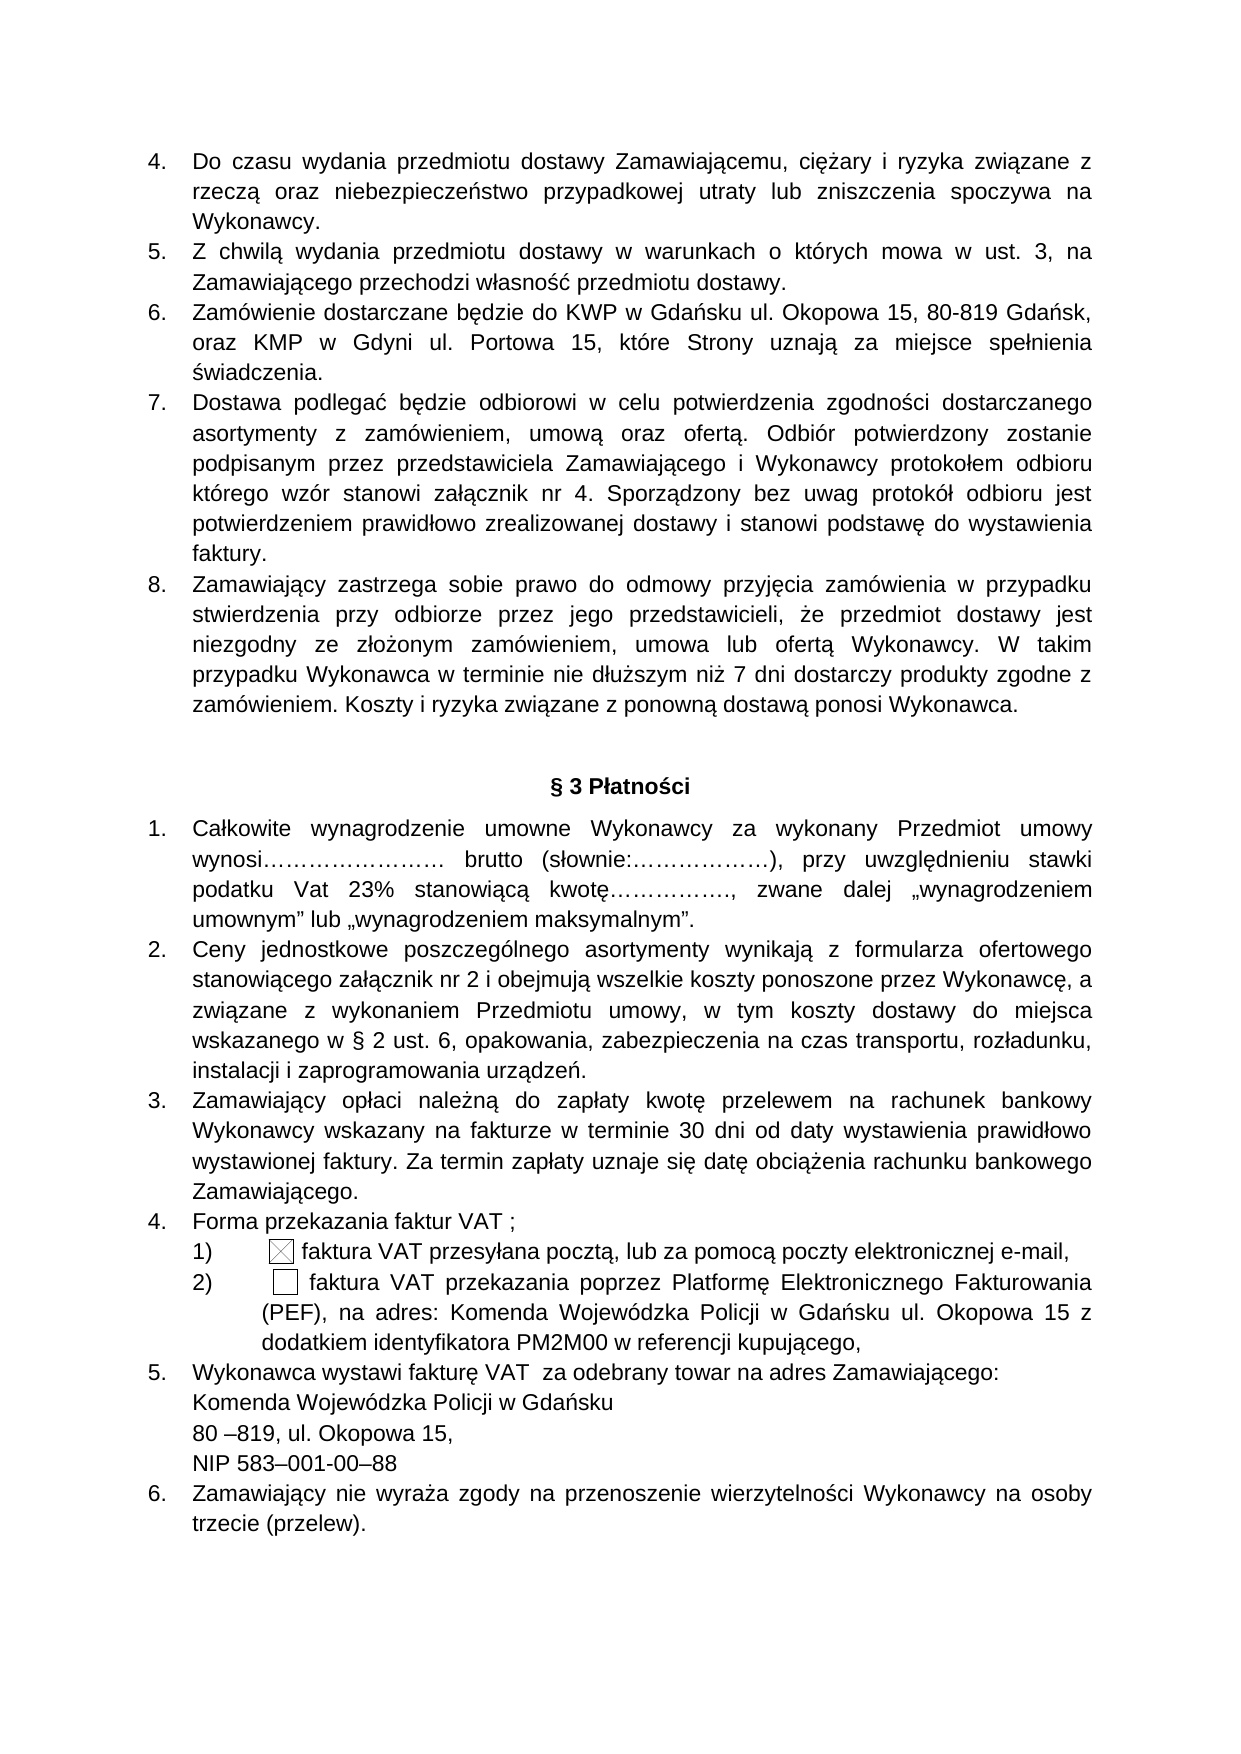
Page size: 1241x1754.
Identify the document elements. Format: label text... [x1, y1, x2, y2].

list Całkowite wynagrodzenie umowne Wykonawcy za wykonany Przedmiot umowy wynosi…………………… brutto (słownie:………………), przy uwzględnieniu stawki podatku Vat 23% stanowiącą kwotę……………., zwane dalej „wynagrodzeniem umownym” lub „wynagrodzeniem maksymalnym”. [148, 815, 1093, 932]
list Forma przekazania faktur VAT ; [148, 1208, 1093, 1234]
list Zamówienie dostarczane będzie do KWP w Gdańsku ul. Okopowa 15, 80-819 Gdańsk, oraz KMP w Gdyni ul. Portowa 15, które Strony uznają za miejsce spełnienia świadczenia. [148, 299, 1093, 385]
list Zamawiający zastrzega sobie prawo do odmowy przyjęcia zamówienia w przypadku stwierdzenia przy odbiorze przez jego przedstawicieli, że przedmiot dostawy jest niezgodny ze złożonym zamówieniem, umowa lub ofertą Wykonawcy. W takim przypadku Wykonawca w terminie nie dłuższym niż 7 dni dostarczy produkty zgodne z zamówieniem. Koszty i ryzyka związane z ponowną dostawą ponosi Wykonawca. [148, 571, 1093, 718]
list Z chwilą wydania przedmiotu dostawy w warunkach o których mowa w ust. 3, na Zamawiającego przechodzi własność przedmiotu dostawy. [148, 238, 1093, 295]
list faktura VAT przekazania poprzez Platformę Elektronicznego Fakturowania (PEF), na adres: Komenda Wojewódzka Policji w Gdańsku ul. Okopowa 15 z dodatkiem identyfikatora PM2M00 w referencji kupującego, [192, 1268, 1093, 1355]
list Zamawiający opłaci należną do zapłaty kwotę przelewem na rachunek bankowy Wykonawcy wskazany na fakturze w terminie 30 dni od daty wystawienia prawidłowo wystawionej faktury. Za termin zapłaty uznaje się datę obciążenia rachunku bankowego Zamawiającego. [148, 1087, 1093, 1204]
text NIP 583–001-00–88 [148, 1450, 1093, 1476]
list faktura VAT przesyłana pocztą, lub za pomocą poczty elektronicznej e-mail, [192, 1238, 1092, 1264]
list Dostawa podlegać będzie odbiorowi w celu potwierdzenia zgodności dostarczanego asortymenty z zamówieniem, umową oraz ofertą. Odbiór potwierdzony zostanie podpisanym przez przedstawiciela Zamawiającego i Wykonawcy protokołem odbioru którego wzór stanowi załącznik nr 4. Sporządzony bez uwag protokół odbioru jest potwierdzeniem prawidłowo zrealizowanej dostawy i stanowi podstawę do wystawienia faktury. [148, 389, 1093, 567]
list § 3 Płatności [148, 773, 1093, 799]
list Zamawiający nie wyraża zgody na przenoszenie wierzytelności Wykonawcy na osoby trzecie (przelew). [148, 1480, 1093, 1536]
text 80 –819, ul. Okopowa 15, [148, 1419, 1093, 1446]
list Do czasu wydania przedmiotu dostawy Zamawiającemu, ciężary i ryzyka związane z rzeczą oraz niebezpieczeństwo przypadkowej utraty lub zniszczenia spoczywa na Wykonawcy. [148, 148, 1093, 234]
text Komenda Wojewódzka Policji w Gdańsku [148, 1389, 1093, 1416]
list Wykonawca wystawi fakturę VAT za odebrany towar na adres Zamawiającego: [148, 1359, 1093, 1385]
list Ceny jednostkowe poszczególnego asortymenty wynikają z formularza ofertowego stanowiącego załącznik nr 2 i obejmują wszelkie koszty ponoszone przez Wykonawcę, a związane z wykonaniem Przedmiotu umowy, w tym koszty dostawy do miejsca wskazanego w § 2 ust. 6, opakowania, zabezpieczenia na czas transportu, rozładunku, instalacji i zaprogramowania urządzeń. [148, 936, 1093, 1083]
